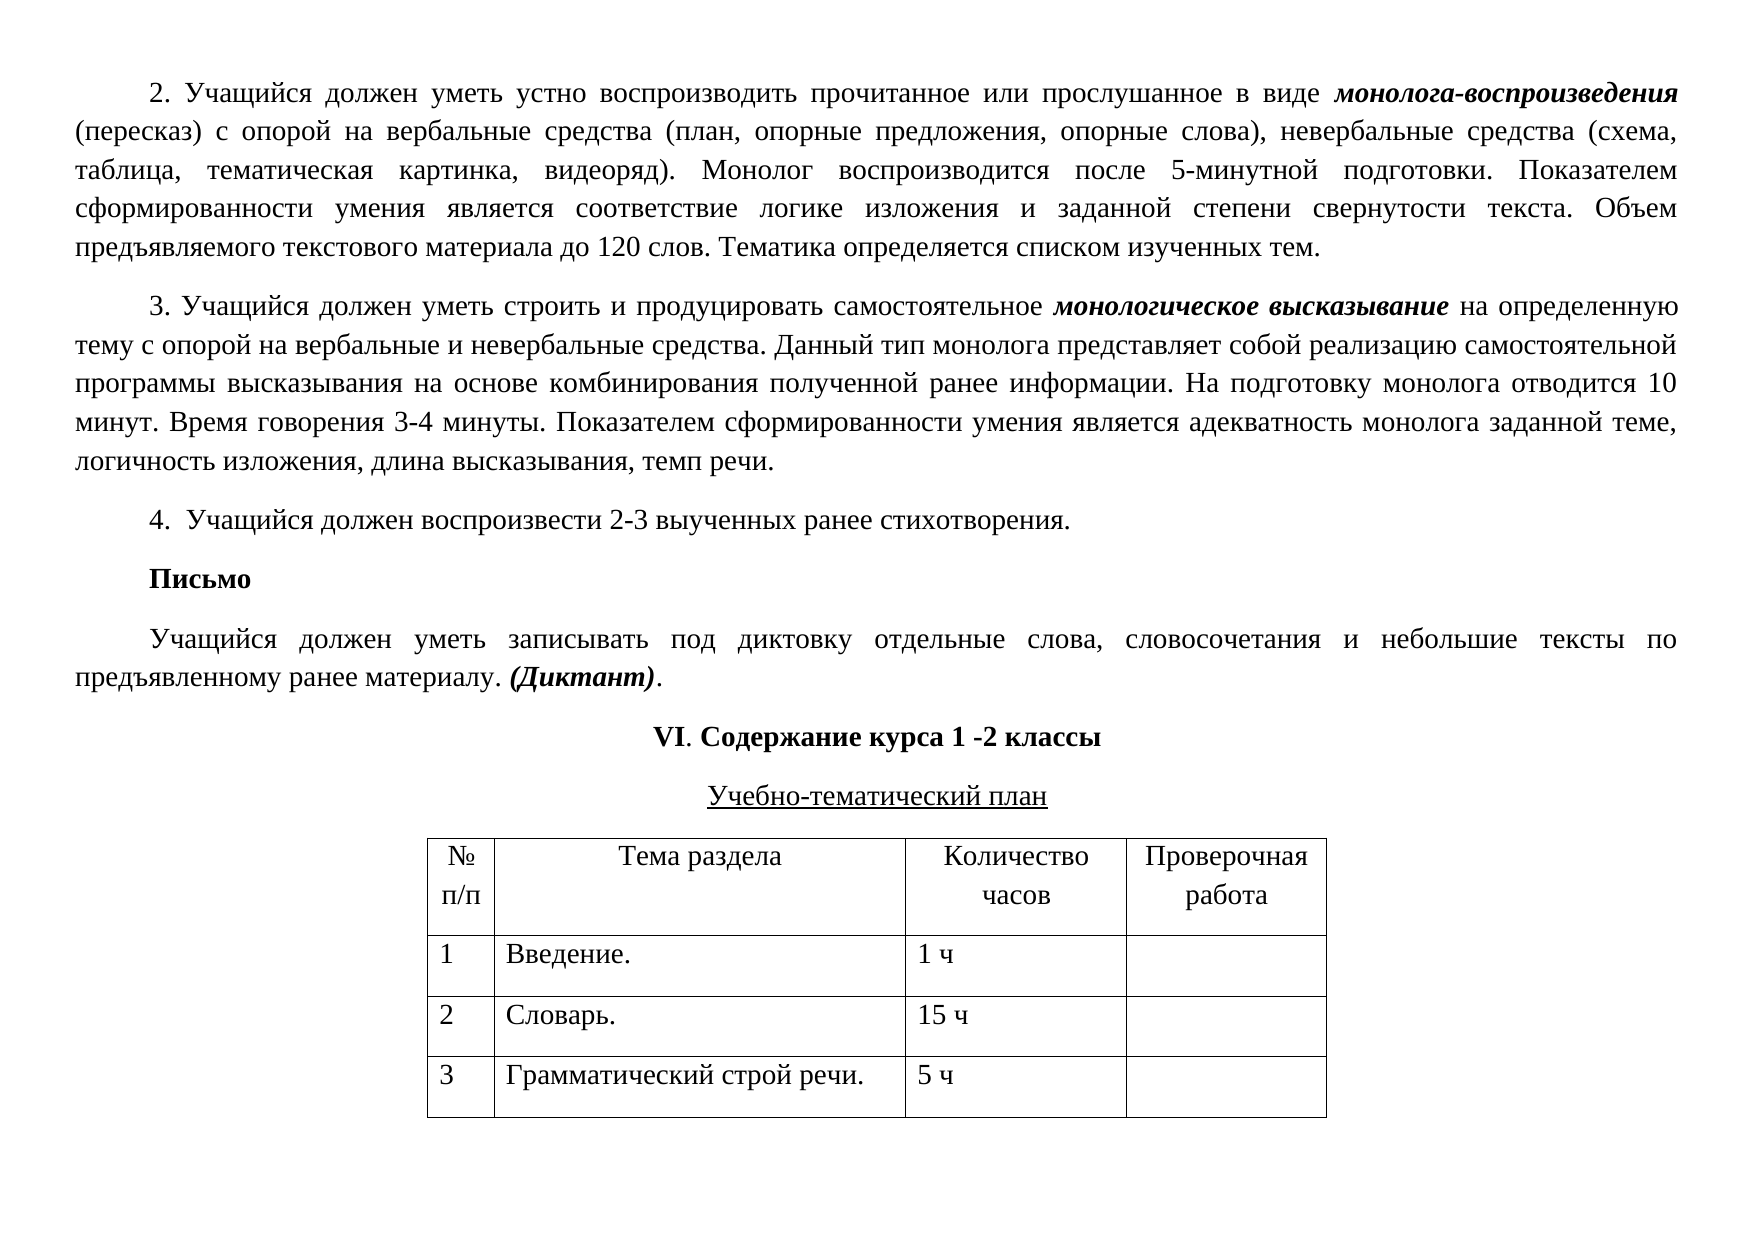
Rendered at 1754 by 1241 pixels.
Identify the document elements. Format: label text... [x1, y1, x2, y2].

table_cell [1127, 997, 1326, 1056]
table_header Количество часов [906, 839, 1126, 935]
text 3. Учащийся должен уметь строить и продуцировать самостоятельное монологическое высказывание на определенную тему с опорой на вербальные и невербальные средства. Данный тип монолога представляет собой реализацию самостоятельной программы высказывания на основе комбинирования полученной ранее информации. На подготовку монолога отводится 10 минут. Время говорения 3-4 минуты. Показателем сформированности умения является адекватность монолога заданной теме, логичность изложения, длина высказывания, темп речи. [75, 288, 1679, 476]
text Письмо [75, 561, 1679, 595]
table_header № п/п [428, 839, 494, 935]
table_cell Грамматический строй речи. [495, 1057, 905, 1117]
table_cell Словарь. [495, 997, 905, 1056]
text 2. Учащийся должен уметь устно воспроизводить прочитанное или прослушанное в виде монолога-воспроизведения (пересказ) с опорой на вербальные средства (план, опорные предложения, опорные слова), невербальные средства (схема, таблица, тематическая картинка, видеоряд). Монолог воспроизводится после 5-минутной подготовки. Показателем сформированности умения является соответствие логике изложения и заданной степени свернутости текста. Объем предъявляемого текстового материала до 120 слов. Тематика определяется списком изученных тем. [75, 75, 1679, 263]
table_cell 15 ч [906, 997, 1126, 1056]
text Учебно-тематический план [75, 778, 1679, 812]
table_cell 1 [428, 936, 494, 996]
table_cell Введение. [495, 936, 905, 996]
text Учащийся должен уметь записывать под диктовку отдельные слова, словосочетания и небольшие тексты по предъявленному ранее материалу. (Диктант). [75, 621, 1679, 693]
table_cell 2 [428, 997, 494, 1056]
text VI. Содержание курса 1 -2 классы [75, 719, 1679, 752]
table_cell [1127, 936, 1326, 996]
table_cell 5 ч [906, 1057, 1126, 1117]
table_header Тема раздела [495, 839, 905, 935]
table_cell [1127, 1057, 1326, 1117]
table_header Проверочная работа [1127, 839, 1326, 935]
table_cell 3 [428, 1057, 494, 1117]
text 4. Учащийся должен воспроизвести 2-3 выученных ранее стихотворения. [75, 502, 1679, 536]
table_cell 1 ч [906, 936, 1126, 996]
